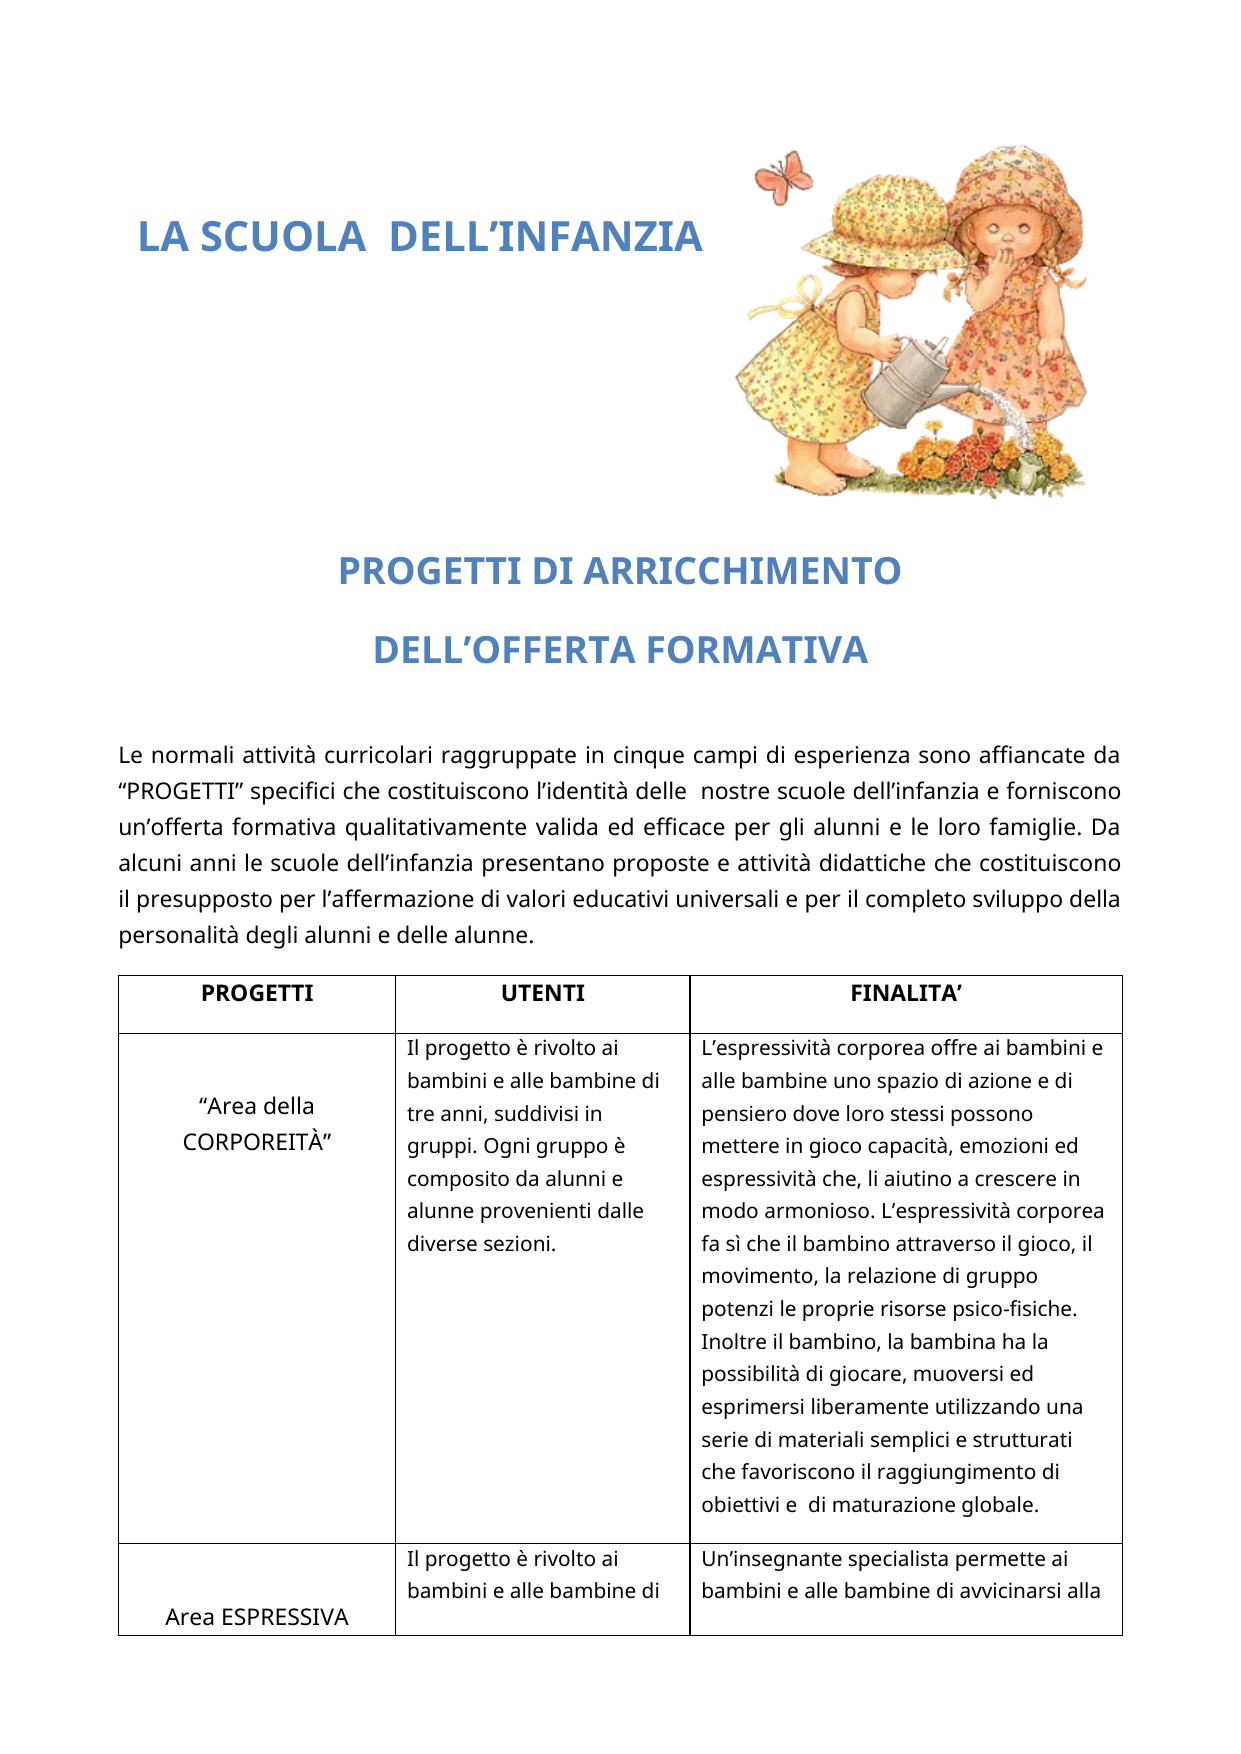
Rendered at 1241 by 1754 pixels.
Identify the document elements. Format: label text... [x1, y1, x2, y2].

table_cell L’espressività corporea offre ai bambini e alle bambine uno spazio di azione e di pensiero dove loro stessi possono mettere in gioco capacità, emozioni ed espressività che, li aiutino a crescere in modo armonioso. L’espressività corporea fa sì che il bambino attraverso il gioco, il movimento, la relazione di gruppo potenzi le proprie risorse psico-fisiche. Inoltre il bambino, la bambina ha la possibilità di giocare, muoversi ed esprimersi liberamente utilizzando una serie di materiali semplici e strutturati che favoriscono il raggiungimento di obiettivi e di maturazione globale. [691, 1034, 1122, 1543]
picture [721, 263, 1108, 517]
text Le normali attività curricolari raggruppate in cinque campi di esperienza sono affiancate da “PROGETTI” specifici che costituiscono l’identità delle nostre scuole dell’infanzia e forniscono un’offerta formativa qualitativamente valida ed efficace per gli alunni e le loro famiglie. Da alcuni anni le scuole dell’infanzia presentano proposte e attività didattiche che costituiscono il presupposto per l’affermazione di valori educativi universali e per il completo sviluppo della personalità degli alunni e delle alunne. [118, 739, 1122, 950]
subtitle PROGETTI DI ARRICCHIMENTO [118, 544, 1122, 595]
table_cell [119, 1544, 395, 1635]
table_cell “Area della CORPOREITÀ” [119, 1034, 395, 1543]
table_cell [396, 1544, 689, 1635]
table_cell Il progetto è rivolto ai bambini e alle bambine di tre anni, suddivisi in gruppi. Ogni gruppo è composito da alunni e alunne provenienti dalle diverse sezioni. [396, 1034, 689, 1543]
table_header FINALITA’ [691, 976, 1122, 1032]
table_header UTENTI [396, 976, 689, 1032]
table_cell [691, 1544, 1122, 1635]
subtitle ’INFANZIA [118, 206, 1122, 263]
subtitle DELL’OFFERTA FORMATIVA [118, 623, 1122, 674]
picture [721, 130, 1108, 206]
table_header PROGETTI [119, 976, 395, 1032]
